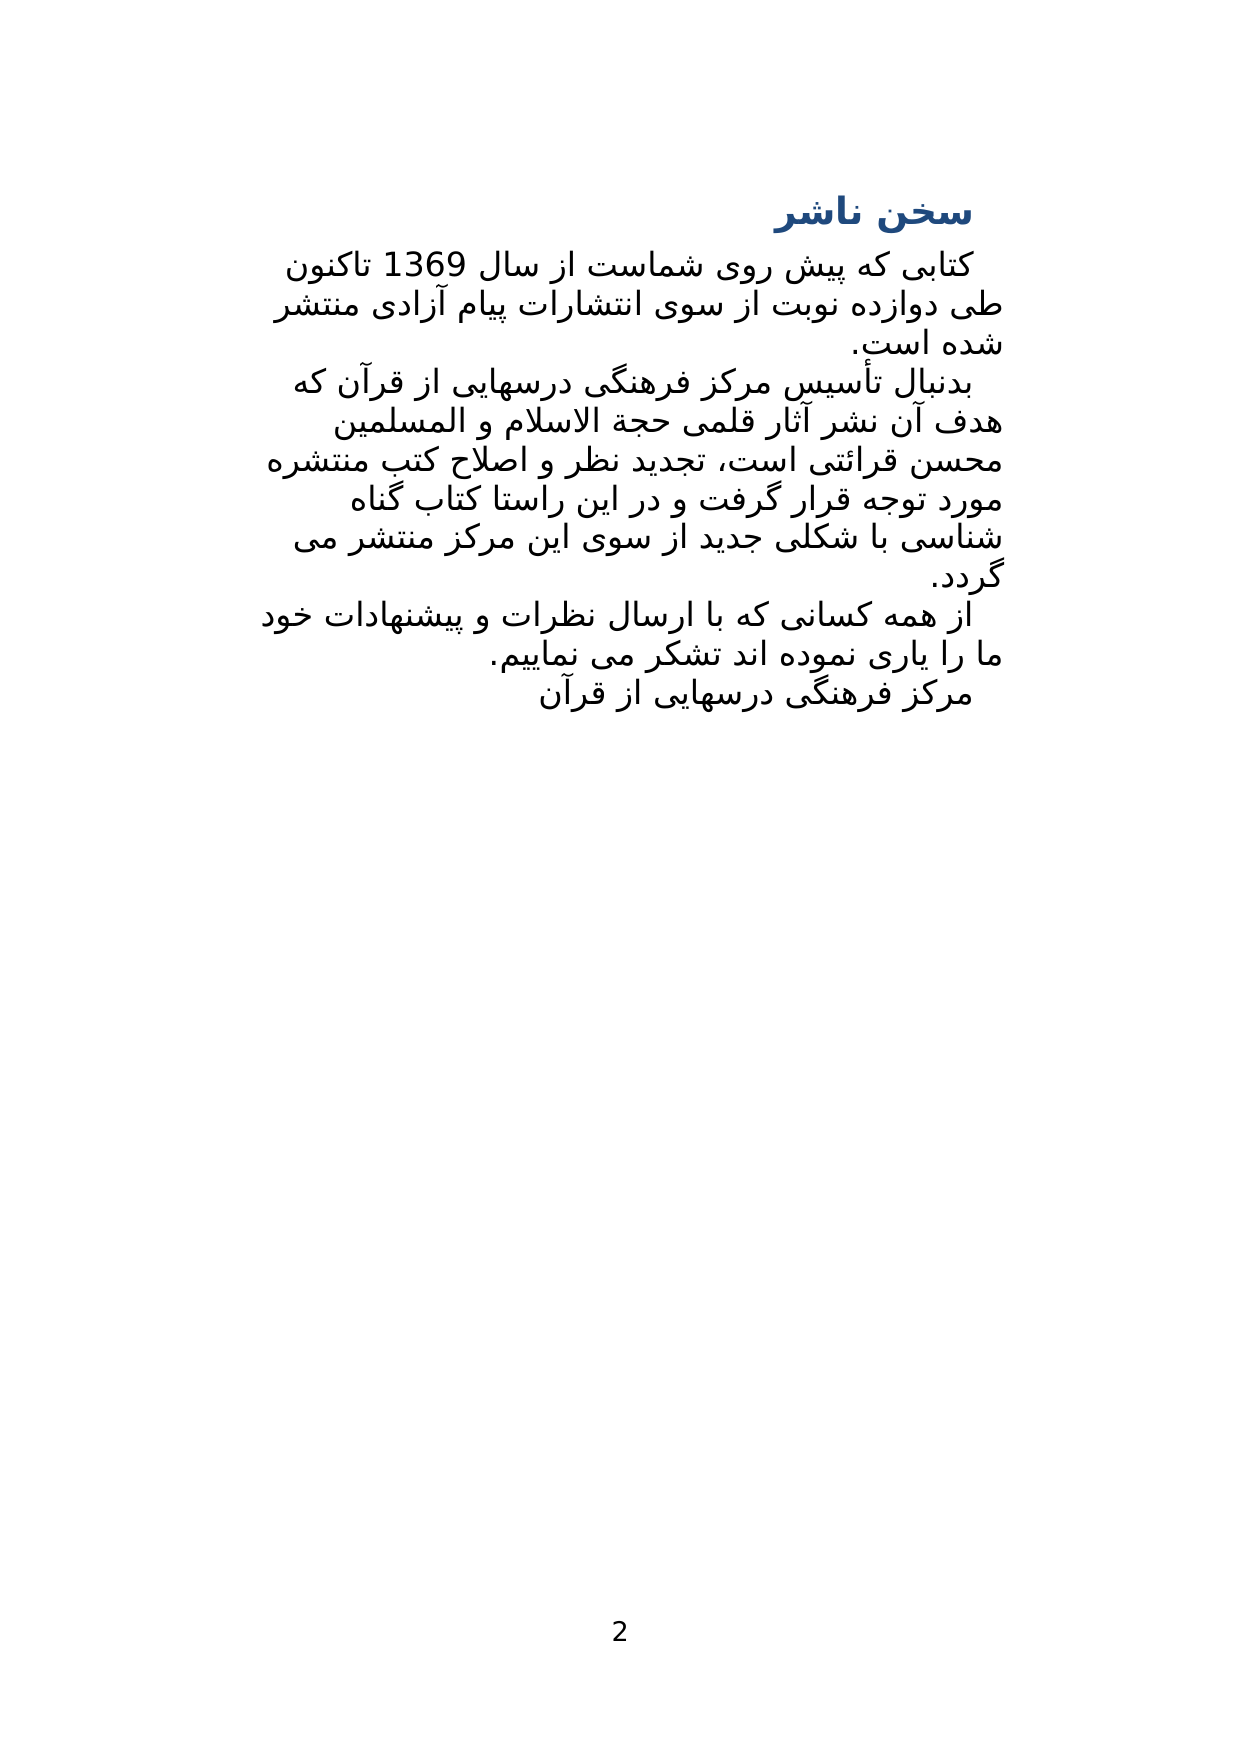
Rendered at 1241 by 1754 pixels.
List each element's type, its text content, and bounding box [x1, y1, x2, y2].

subtitle سخن ناشر [236, 190, 1004, 233]
text بدنبال تأسیس مركز فرهنگى درسهايى از قرآن كه هدف آن نشر آثار قلمى حجة الاسلام و المسلمين محسن قرائتى است، تجديد نظر و اصلاح كتب منتشره مورد توجه قرار گرفت و در اين راستا كتاب گناه شناسى با شكلى جديد از سوى اين مركز منتشر مى گردد. [236, 362, 1004, 596]
text كتابى كه پيش روى شماست از سال 1369 تاكنون طى دوازده نوبت از سوى انتشارات پيام آزادى منتشر شده است. [236, 246, 1004, 362]
text مركز فرهنگى درسهايى از قرآن [236, 673, 1004, 712]
text از همه كسانى كه با ارسال نظرات و پيشنهادات خود ما را يارى نموده اند تشكر مى نماييم. [236, 596, 1004, 673]
